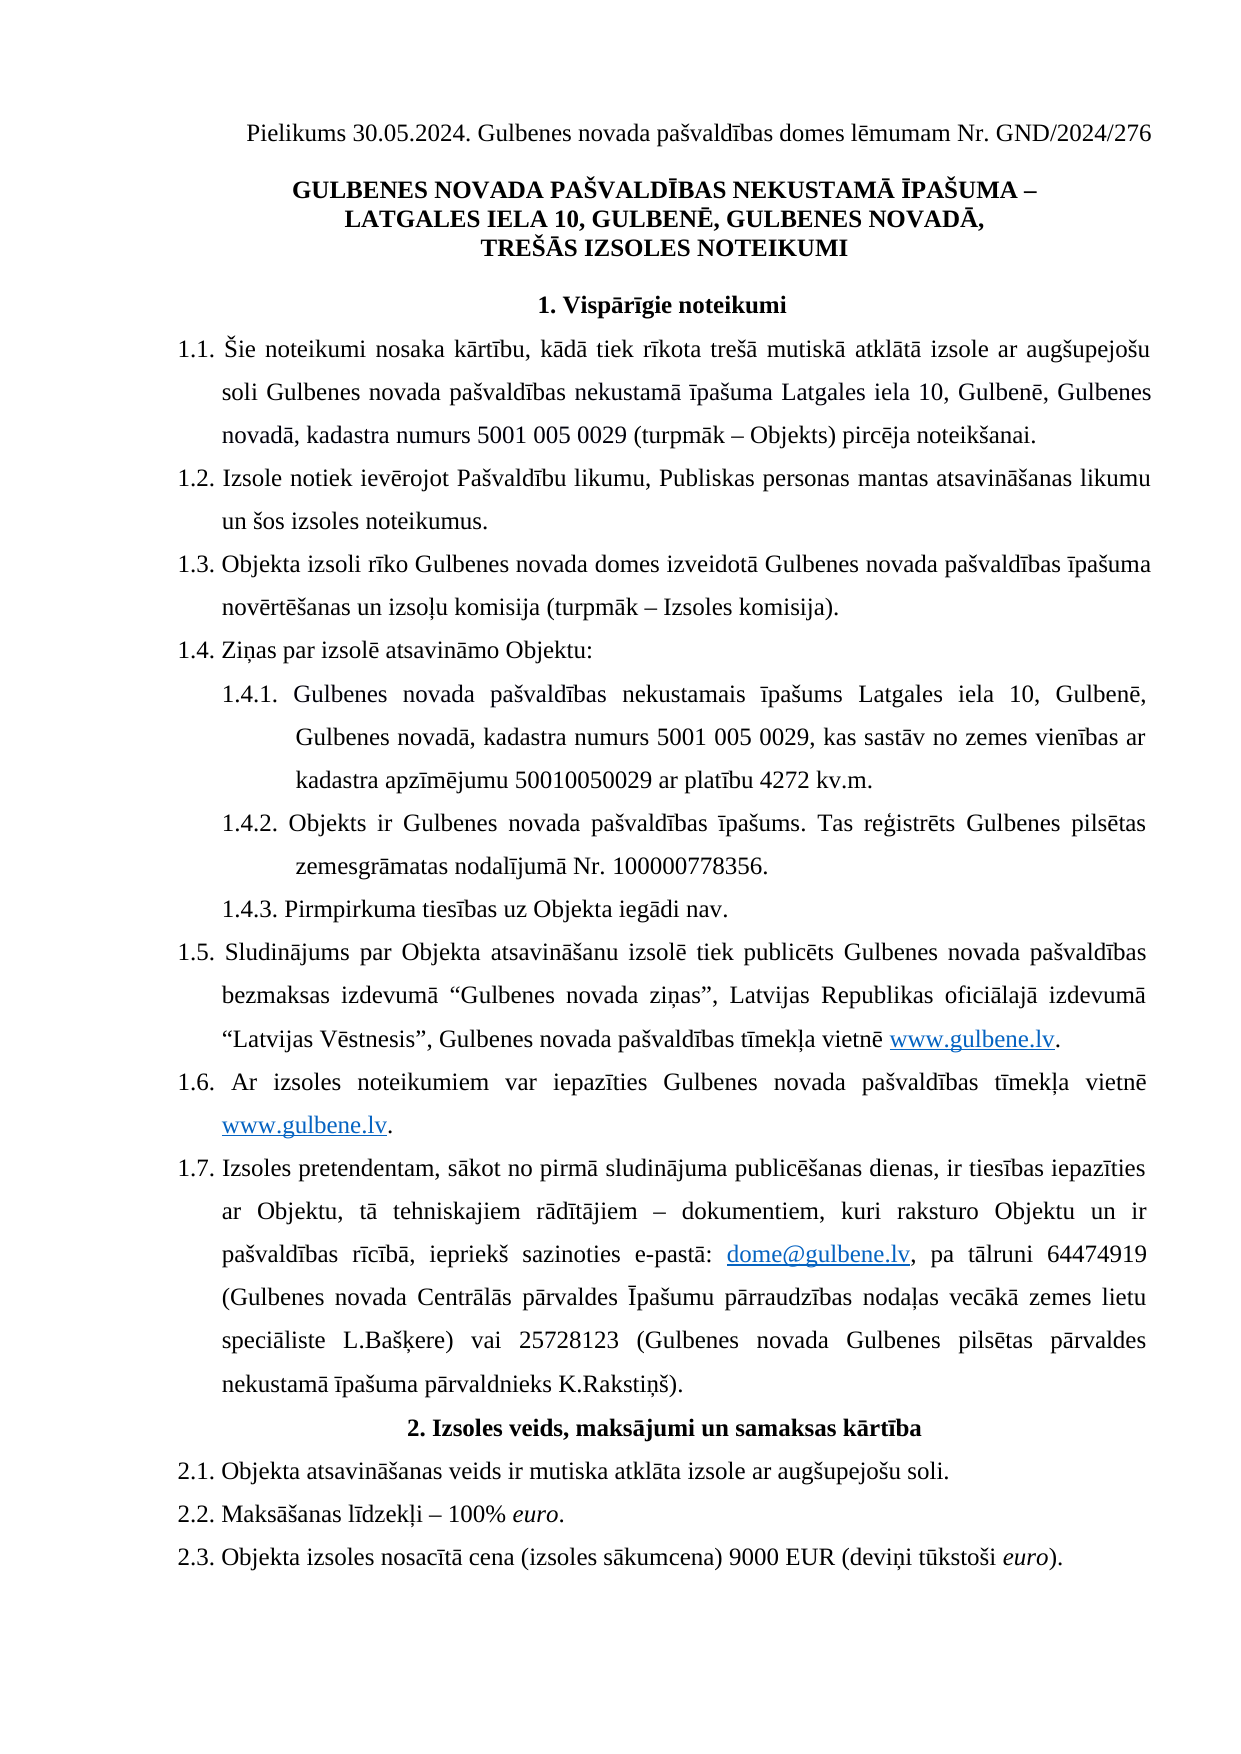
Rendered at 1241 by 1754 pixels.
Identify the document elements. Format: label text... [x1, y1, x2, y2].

text 1. Vispārīgie noteikumi [177, 291, 1147, 319]
text 2.3. Objekta izsoles nosacītā cena (izsoles sākumcena) 9000 EUR (deviņi tūkstoši euro). [177, 1542, 1147, 1571]
text 1.4. Ziņas par izsolē atsavināmo Objektu: [177, 636, 1152, 664]
text TREŠĀS IZSOLES NOTEIKUMI [177, 233, 1152, 262]
text 1.3. Objekta izsoli rīko Gulbenes novada domes izveidotā Gulbenes novada pašvaldības īpašuma novērtēšanas un izsoļu komisija (turpmāk – Izsoles komisija). [177, 549, 1152, 621]
text 1.4.3. Pirmpirkuma tiesības uz Objekta iegādi nav. [222, 894, 1147, 923]
text Gulbenes novada pašvaldības nekustamā īpašuma – [177, 176, 1152, 204]
text 2.1. Objekta atsavināšanas veids ir mutiska atklāta izsole ar augšupejošu soli. [177, 1456, 1147, 1485]
text Pielikums 30.05.2024. Gulbenes novada pašvaldības domes lēmumam Nr. GND/2024/276 [177, 118, 1152, 147]
text Latgales ielA 10, Gulbenē, Gulbenes novadā, [177, 204, 1152, 233]
text 1.1. Šie noteikumi nosaka kārtību, kādā tiek rīkota trešā mutiskā atklātā izsole ar augšupejošu soli Gulbenes novada pašvaldības nekustamā īpašuma Latgales iela 10, Gulbenē, Gulbenes novadā, kadastra numurs 5001 005 0029 (turpmāk – Objekts) pircēja noteikšanai. [177, 334, 1152, 449]
text 1.4.1. Gulbenes novada pašvaldības nekustamais īpašums Latgales iela 10, Gulbenē, Gulbenes novadā, kadastra numurs 5001 005 0029, kas sastāv no zemes vienības ar kadastra apzīmējumu 50010050029 ar platību 4272 kv.m. [222, 679, 1147, 794]
text 1.6. Ar izsoles noteikumiem var iepazīties Gulbenes novada pašvaldības tīmekļa vietnē www.gulbene.lv. [177, 1067, 1147, 1139]
text 1.7. Izsoles pretendentam, sākot no pirmā sludinājuma publicēšanas dienas, ir tiesības iepazīties ar Objektu, tā tehniskajiem rādītājiem – dokumentiem, kuri raksturo Objektu un ir pašvaldības rīcībā, iepriekš sazinoties e-pastā: dome@gulbene.lv, pa tālruni 64474919 (Gulbenes novada Centrālās pārvaldes Īpašumu pārraudzības nodaļas vecākā zemes lietu speciāliste L.Bašķere) vai 25728123 (Gulbenes novada Gulbenes pilsētas pārvaldes nekustamā īpašuma pārvaldnieks K.Rakstiņš). [177, 1153, 1147, 1397]
text 2.2. Maksāšanas līdzekļi – 100% euro. [177, 1499, 1147, 1528]
text 2. Izsoles veids, maksājumi un samaksas kārtība [177, 1413, 1152, 1442]
text 1.4.2. Objekts ir Gulbenes novada pašvaldības īpašums. Tas reģistrēts Gulbenes pilsētas zemesgrāmatas nodalījumā Nr. 100000778356. [222, 808, 1147, 880]
text 1.5. Sludinājums par Objekta atsavināšanu izsolē tiek publicēts Gulbenes novada pašvaldības bezmaksas izdevumā “Gulbenes novada ziņas”, Latvijas Republikas oficiālajā izdevumā “Latvijas Vēstnesis”, Gulbenes novada pašvaldības tīmekļa vietnē www.gulbene.lv. [177, 937, 1147, 1052]
text 1.2. Izsole notiek ievērojot Pašvaldību likumu, Publiskas personas mantas atsavināšanas likumu un šos izsoles noteikumus. [177, 463, 1152, 535]
